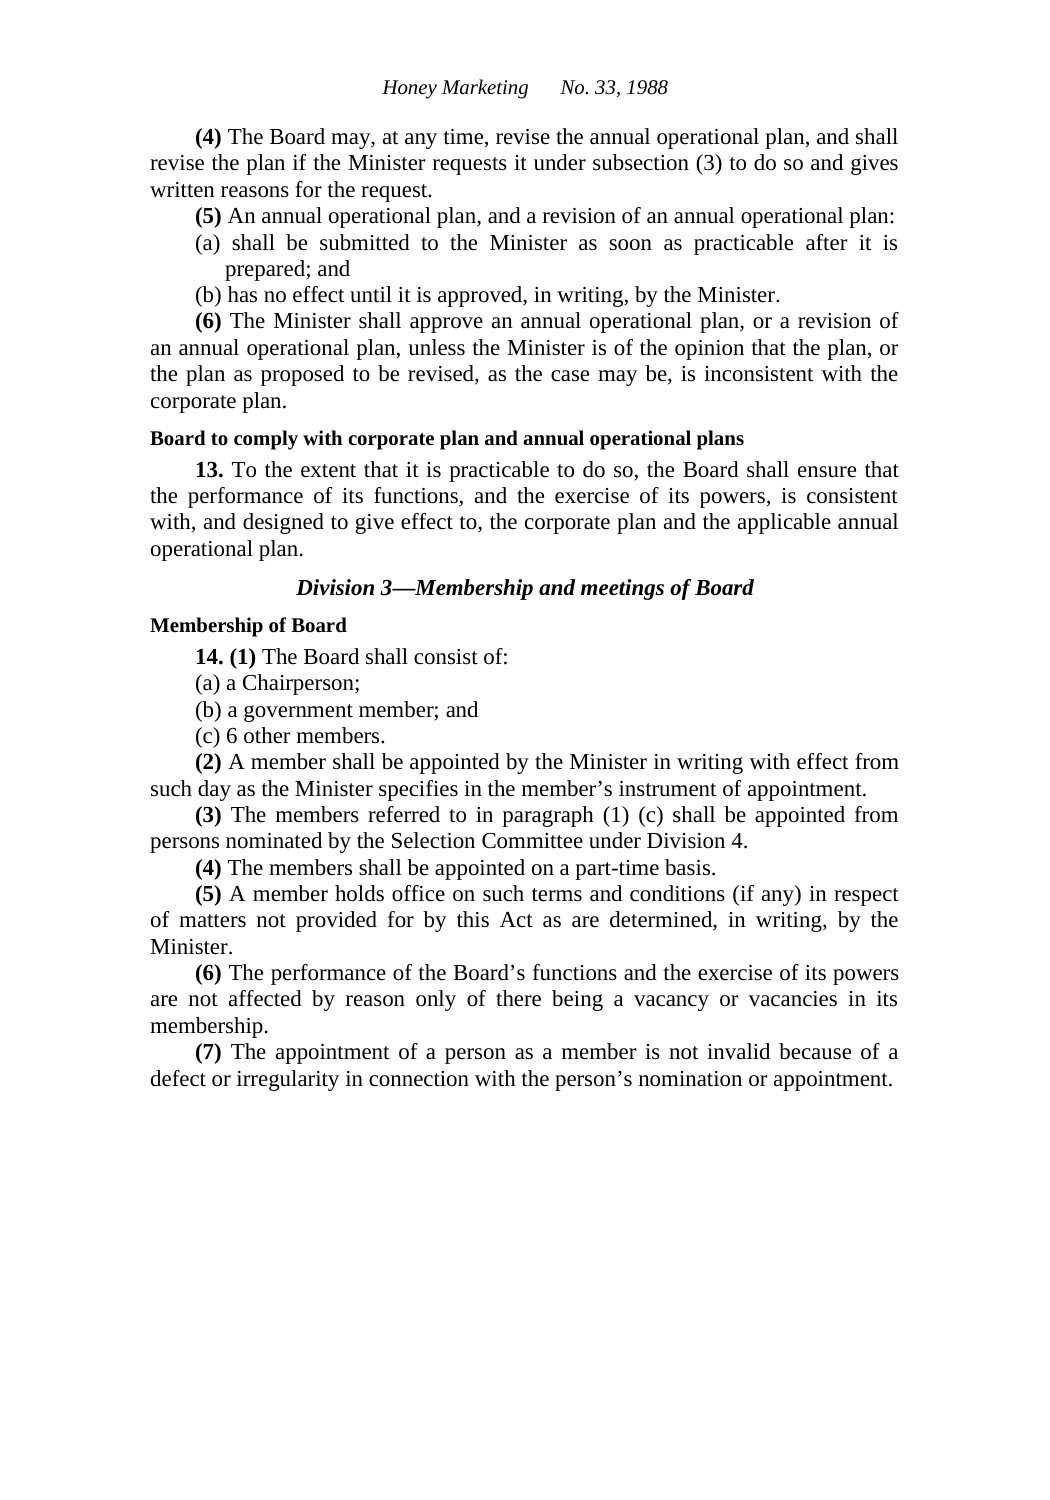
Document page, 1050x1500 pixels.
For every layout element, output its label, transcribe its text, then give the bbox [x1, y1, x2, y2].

text 13. To the extent that it is practicable to do so, the Board shall ensure that the performance of its functions, and the exercise of its powers, is consistent with, and designed to give effect to, the corporate plan and the applicable annual operational plan. [150, 456, 900, 561]
text (2) A member shall be appointed by the Minister in writing with effect from such day as the Minister specifies in the member’s instrument of appointment. [150, 748, 900, 801]
text (4) The members shall be appointed on a part-time basis. [150, 854, 900, 880]
text Board to comply with corporate plan and annual operational plans [150, 426, 900, 449]
text (3) The members referred to in paragraph (1) (c) shall be appointed from persons nominated by the Selection Committee under Division 4. [150, 801, 900, 854]
text 14. (1) The Board shall consist of: [150, 643, 900, 669]
text Membership of Board [150, 613, 900, 637]
text (6) The Minister shall approve an annual operational plan, or a revision of an annual operational plan, unless the Minister is of the opinion that the plan, or the plan as proposed to be revised, as the case may be, is inconsistent with the corporate plan. [150, 308, 900, 413]
text (b) a government member; and [195, 696, 900, 722]
text (6) The performance of the Board’s functions and the exercise of its powers are not affected by reason only of there being a vacancy or vacancies in its membership. [150, 959, 900, 1038]
text (a) shall be submitted to the Minister as soon as practicable after it is prepared; and [195, 228, 900, 281]
text (5) An annual operational plan, and a revision of an annual operational plan: [150, 202, 900, 228]
text (5) A member holds office on such terms and conditions (if any) in respect of matters not provided for by this Act as are determined, in writing, by the Minister. [150, 880, 900, 959]
text (c) 6 other members. [195, 722, 900, 748]
text Division 3—Membership and meetings of Board [150, 574, 900, 600]
text (7) The appointment of a person as a member is not invalid because of a defect or irregularity in connection with the person’s nomination or appointment. [150, 1038, 900, 1091]
text (4) The Board may, at any time, revise the annual operational plan, and shall revise the plan if the Minister requests it under subsection (3) to do so and gives written reasons for the request. [150, 123, 900, 202]
text (b) has no effect until it is approved, in writing, by the Minister. [195, 281, 900, 308]
text (a) a Chairperson; [195, 669, 900, 696]
